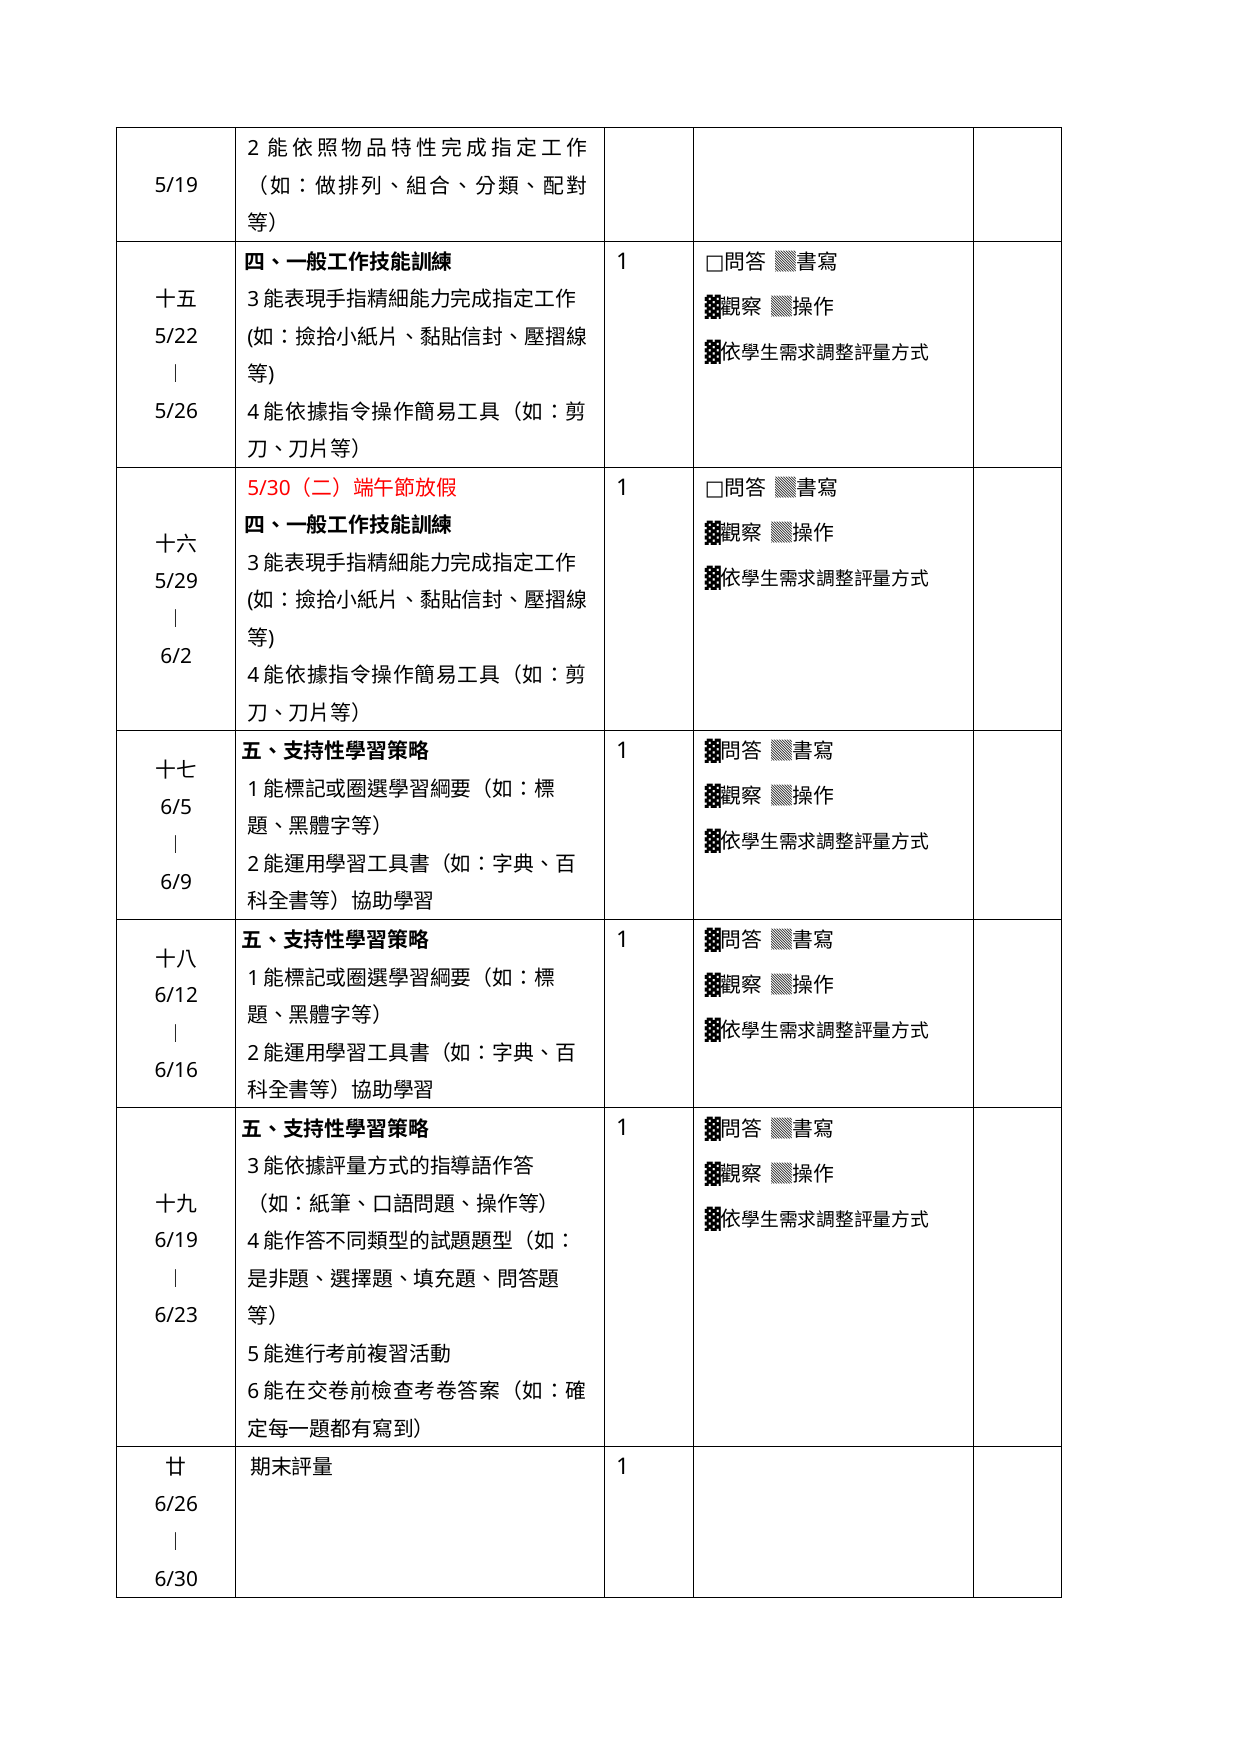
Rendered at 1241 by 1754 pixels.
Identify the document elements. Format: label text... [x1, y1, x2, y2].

table_cell 期末評量 [236, 1447, 604, 1597]
table_cell 十七 6/5 ︱ 6/9 [117, 731, 235, 919]
table_cell [974, 1108, 1061, 1446]
table_cell ▓問答 ▓書寫 ▓觀察 ▓操作 ▓依學生需求調整評量方式 [694, 1108, 973, 1446]
table_cell 1 [605, 468, 693, 730]
table_cell [974, 1447, 1061, 1597]
table_cell □問答 ▓書寫 ▓觀察 ▓操作 ▓依學生需求調整評量方式 [694, 242, 973, 467]
table_cell [694, 1447, 973, 1597]
table_cell [974, 920, 1061, 1107]
table_cell ▓問答 ▓書寫 ▓觀察 ▓操作 ▓依學生需求調整評量方式 [694, 920, 973, 1107]
table_cell 1 [605, 1108, 693, 1446]
table_cell 十四 5/15 ︱ 5/19 [117, 128, 235, 241]
table_cell 1 [605, 1447, 693, 1597]
table_cell 十五 5/22 ︱ 5/26 [117, 242, 235, 467]
table_cell 十八 6/12 ︱ 6/16 [117, 920, 235, 1107]
table_cell 十六 5/29 ︱ 6/2 [117, 468, 235, 730]
table_cell □問答 ▓書寫 ▓觀察 ▓操作 ▓依學生需求調整評量方式 [694, 468, 973, 730]
table_cell 五、支持性學習策略 1能標記或圈選學習綱要（如：標題、黑體字等） 2能運用學習工具書（如：字典、百科全書等）協助學習 [236, 920, 604, 1107]
table_cell [974, 242, 1061, 467]
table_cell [117, 1447, 235, 1597]
table_cell 四、一般工作技能訓練 3能表現手指精細能力完成指定工作(如：撿拾小紙片、黏貼信封、壓摺線等) 4能依據指令操作簡易工具（如：剪刀、刀片等） [236, 242, 604, 467]
table_cell 1 [605, 731, 693, 919]
table_cell 1 [605, 128, 693, 241]
table_cell 5/30（二）端午節放假 四、一般工作技能訓練 3能表現手指精細能力完成指定工作(如：撿拾小紙片、黏貼信封、壓摺線等) 4能依據指令操作簡易工具（如：剪刀、刀片等） [236, 468, 604, 730]
table_cell [974, 731, 1061, 919]
table_cell [974, 128, 1061, 241]
table_cell 五、支持性學習策略 1能標記或圈選學習綱要（如：標題、黑體字等） 2能運用學習工具書（如：字典、百科全書等）協助學習 [236, 731, 604, 919]
table_cell ▓問答 ▓書寫 ▓觀察 ▓操作 ▓依學生需求調整評量方式 [694, 731, 973, 919]
table_cell 五、支持性學習策略 3能依據評量方式的指導語作答（如：紙筆、口語問題、操作等） 4能作答不同類型的試題題型（如：是非題、選擇題、填充題、問答題等） 5能進行考前複習活動 6能在交卷前檢查考卷答案（如：確定每一題都有寫到） [236, 1108, 604, 1446]
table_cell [694, 128, 973, 241]
table_cell 1 [605, 242, 693, 467]
table_cell 1 [605, 920, 693, 1107]
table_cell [236, 128, 604, 241]
table_cell [974, 468, 1061, 730]
table_cell 十九 6/19 ︱ 6/23 [117, 1108, 235, 1446]
